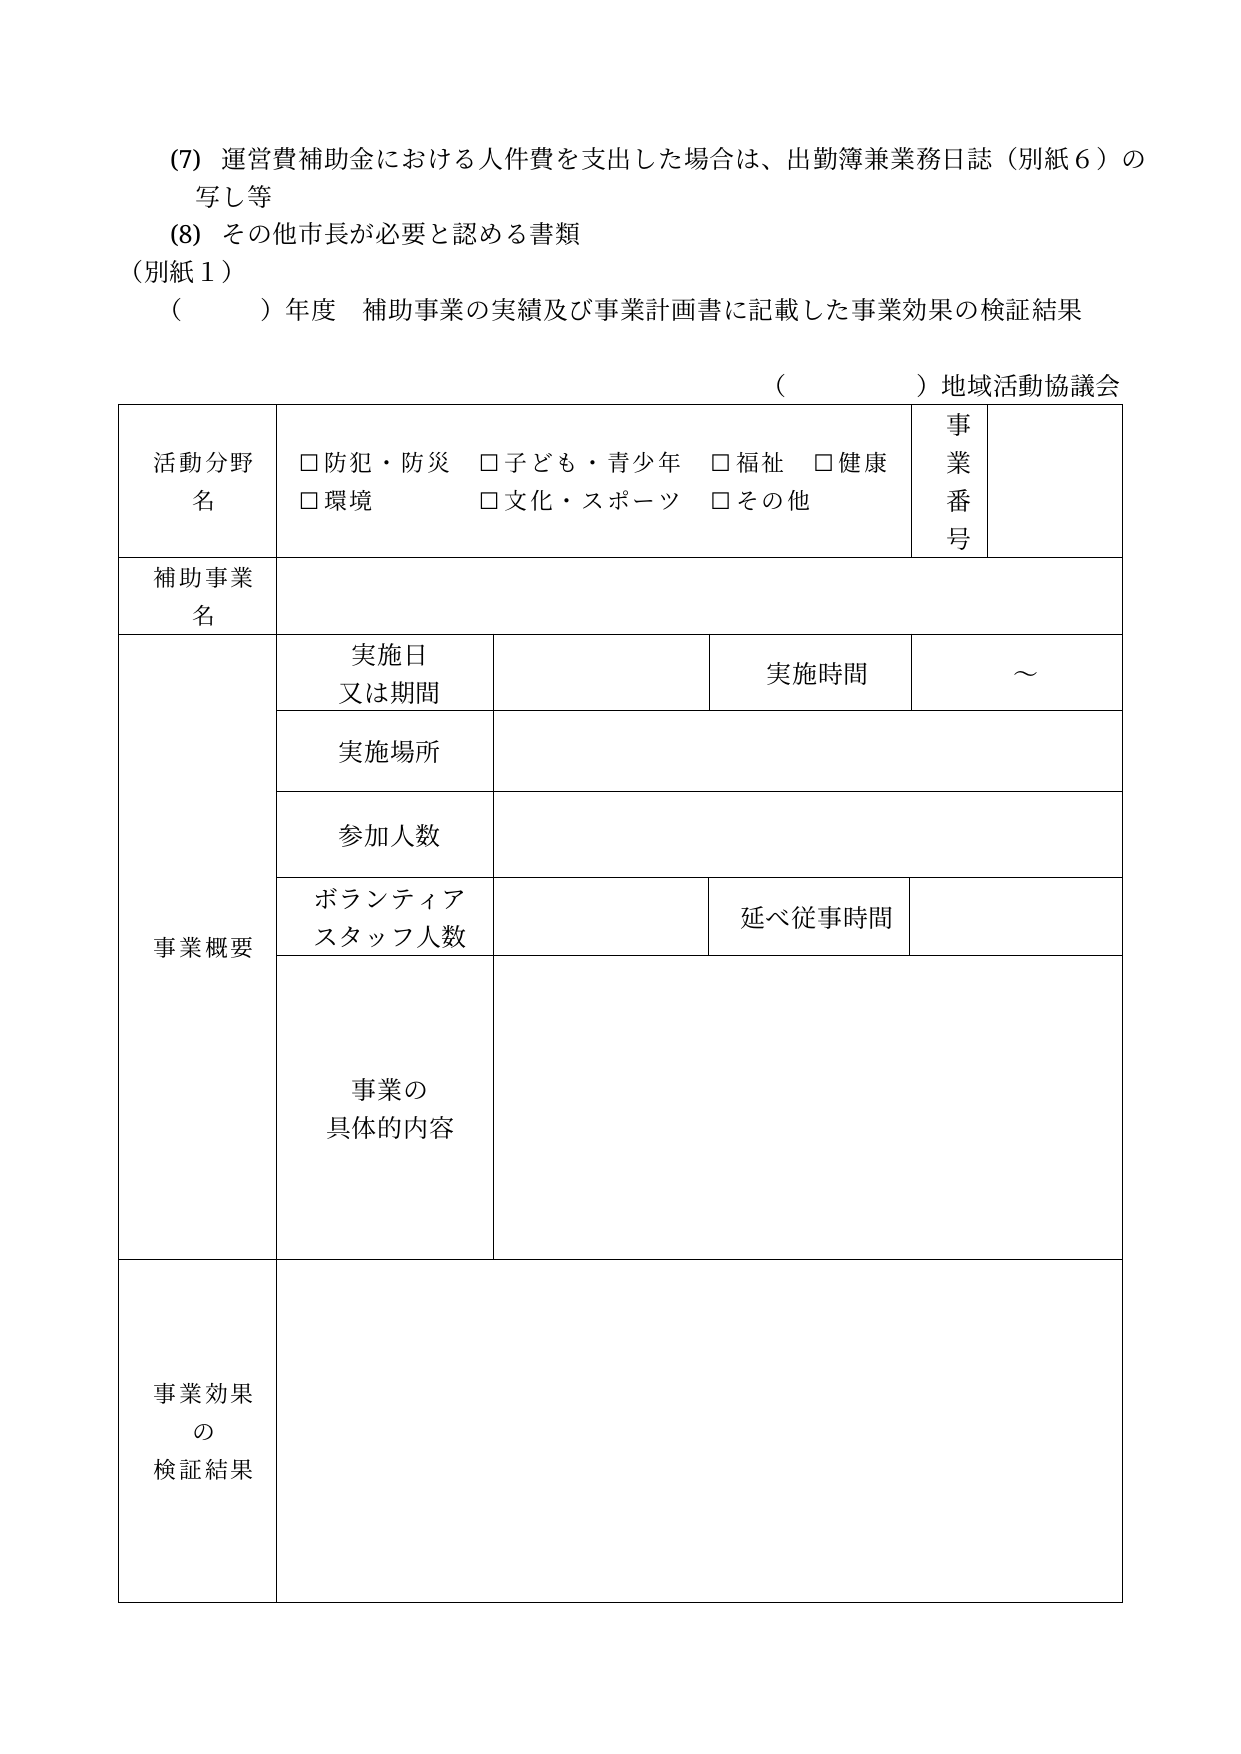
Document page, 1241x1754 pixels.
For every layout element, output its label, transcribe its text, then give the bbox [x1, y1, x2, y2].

table_cell 実施日 又は期間 [277, 635, 493, 710]
table_cell 事業概要 [119, 635, 276, 1259]
table_header 活動分野名 [119, 405, 276, 557]
table_cell 延べ従事時間 [709, 878, 909, 955]
text （ ）年度 補助事業の実績及び事業計画書に記載した事業効果の検証結果 [118, 290, 1122, 328]
table_cell [277, 558, 1122, 633]
table_cell [910, 878, 1122, 955]
table_cell 事業の 具体的内容 [277, 956, 493, 1259]
table_cell 実施場所 [277, 711, 493, 791]
table_cell 参加人数 [277, 792, 493, 877]
table_header 事業番号 [912, 405, 987, 557]
table_cell [494, 956, 1122, 1259]
text (8) その他市長が必要と認める書類 [148, 214, 1164, 252]
table_cell 補助事業名 [119, 558, 276, 633]
table_cell 事業効果の 検証結果 [119, 1260, 276, 1602]
table_cell [494, 711, 1122, 791]
table_cell [494, 878, 708, 955]
table_header [988, 405, 1122, 557]
table_cell ボランティア スタッフ人数 [277, 878, 493, 955]
table_cell [494, 635, 709, 710]
text （ ）地域活動協議会 [118, 366, 1166, 404]
table_cell 実施時間 [710, 635, 911, 710]
table_cell [494, 792, 1122, 877]
table_header 防犯・防災 子ども・青少年 福祉 健康 環境 文化・スポーツ その他 [277, 405, 911, 557]
text （別紙１） [118, 252, 1122, 290]
table_cell ～ [912, 635, 1122, 710]
text (7) 運営費補助金における人件費を支出した場合は、出勤簿兼業務日誌（別紙６）の写し等 [148, 138, 1164, 214]
table_cell [277, 1260, 1122, 1602]
